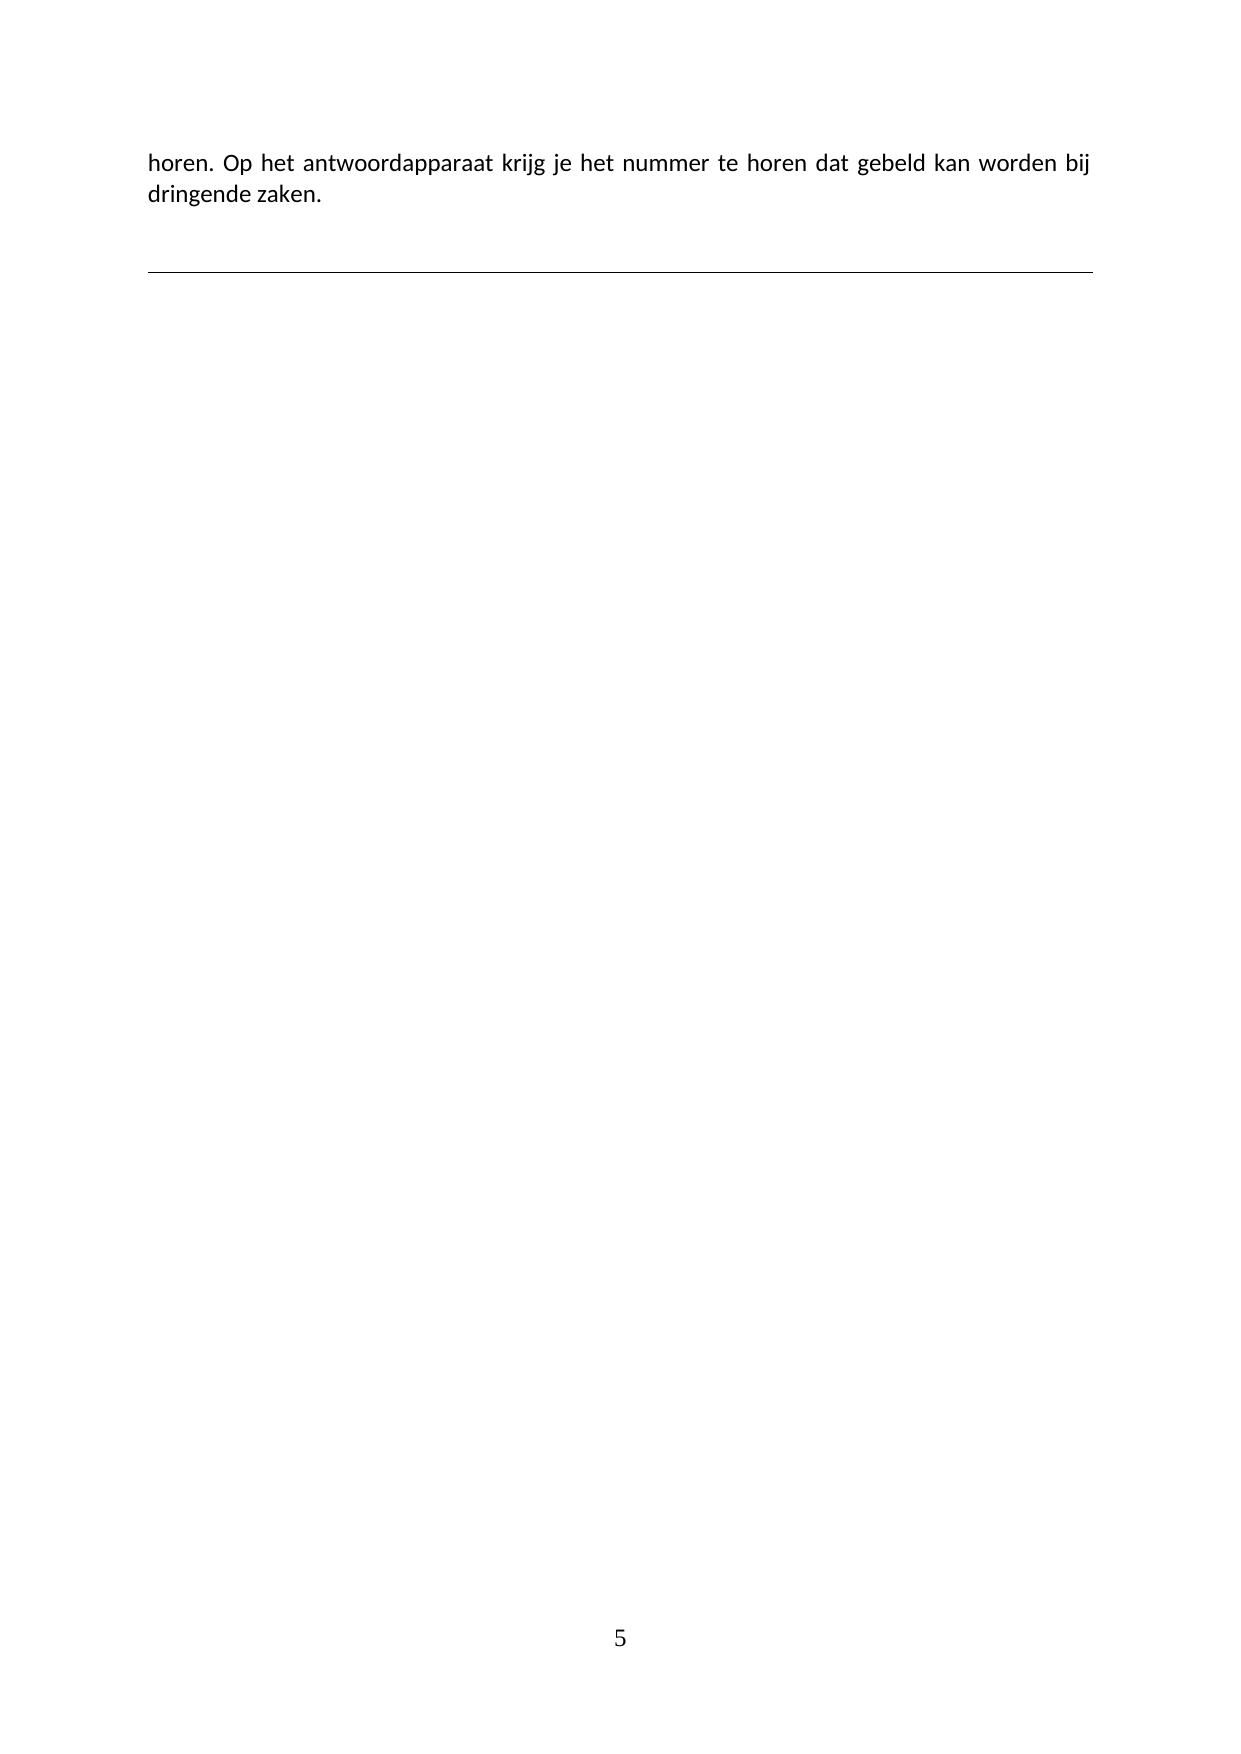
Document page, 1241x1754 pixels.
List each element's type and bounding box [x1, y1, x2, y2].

text [148, 148, 1093, 209]
